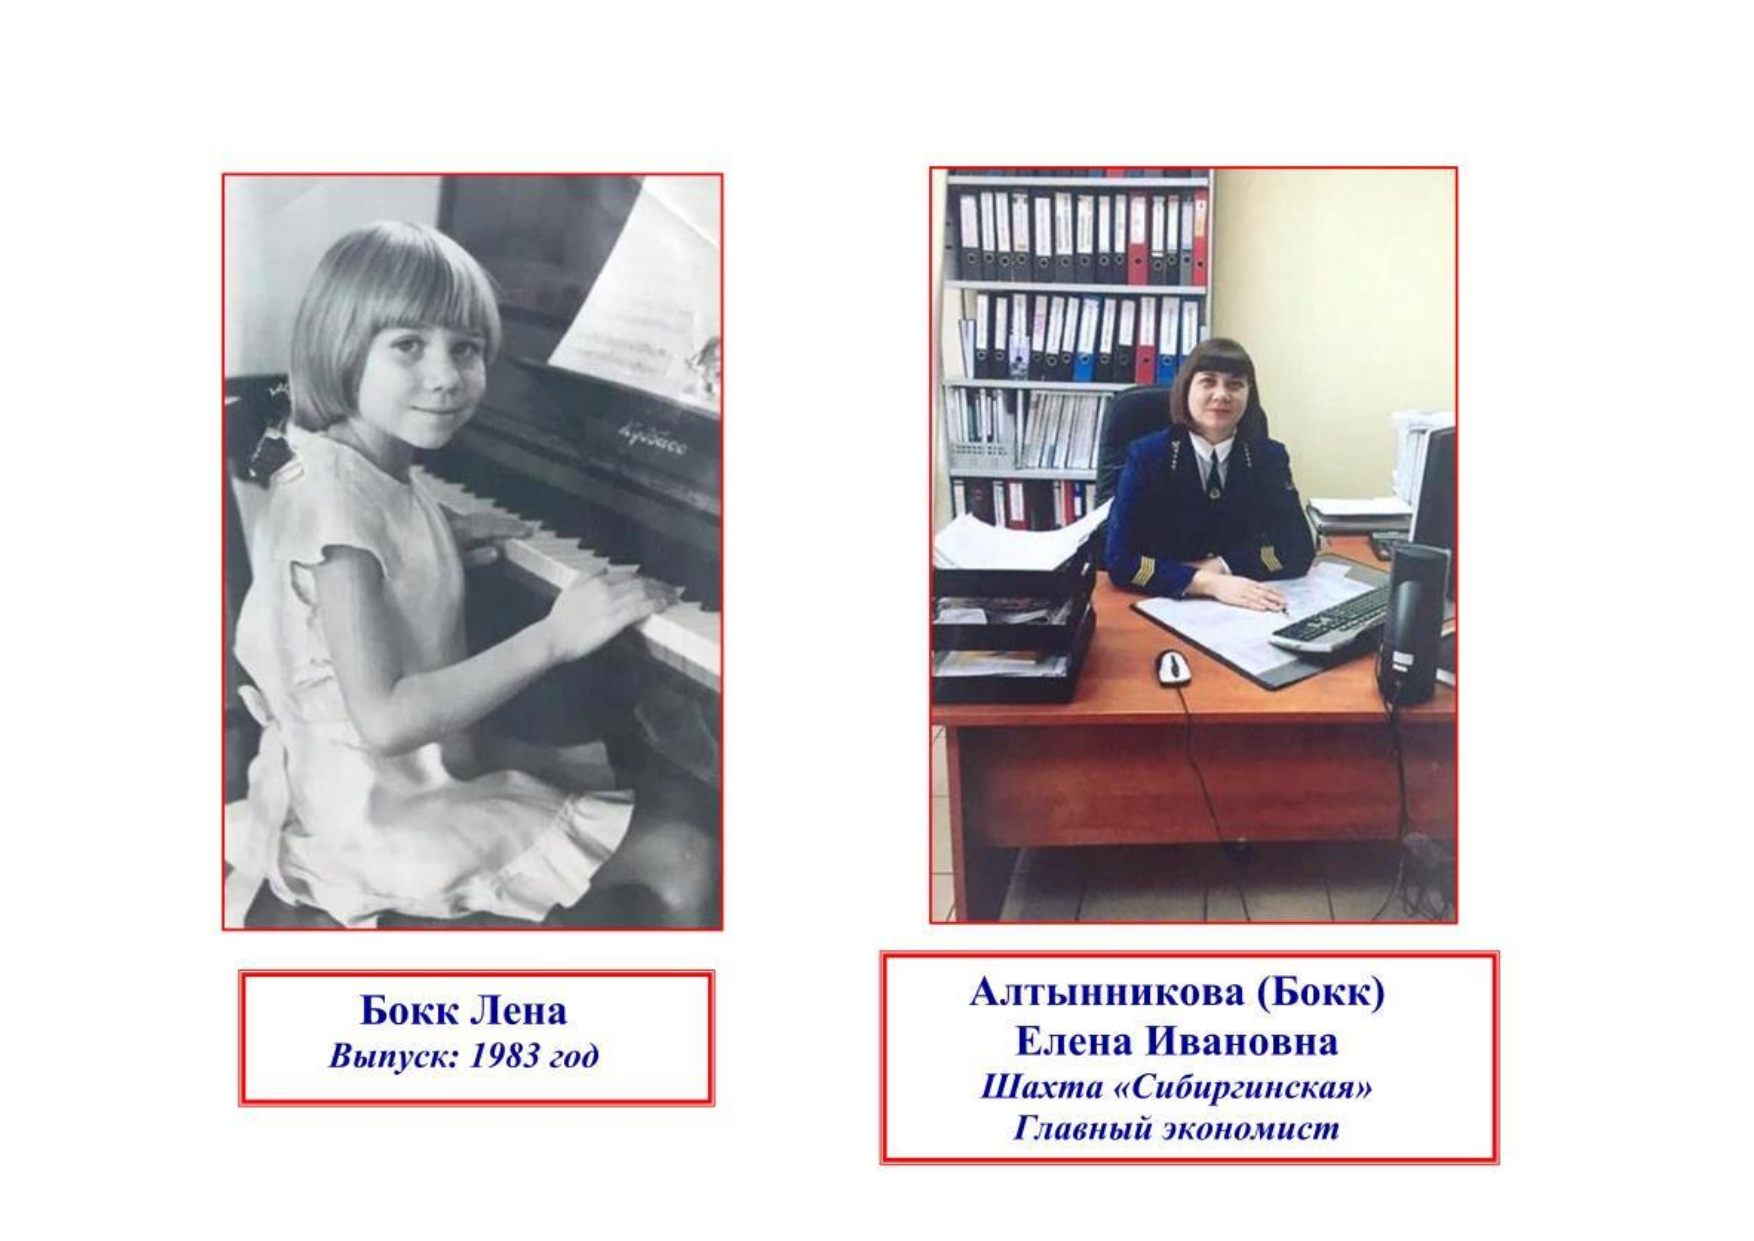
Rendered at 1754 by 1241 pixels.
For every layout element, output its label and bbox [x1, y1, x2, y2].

picture [115, 105, 1634, 1179]
